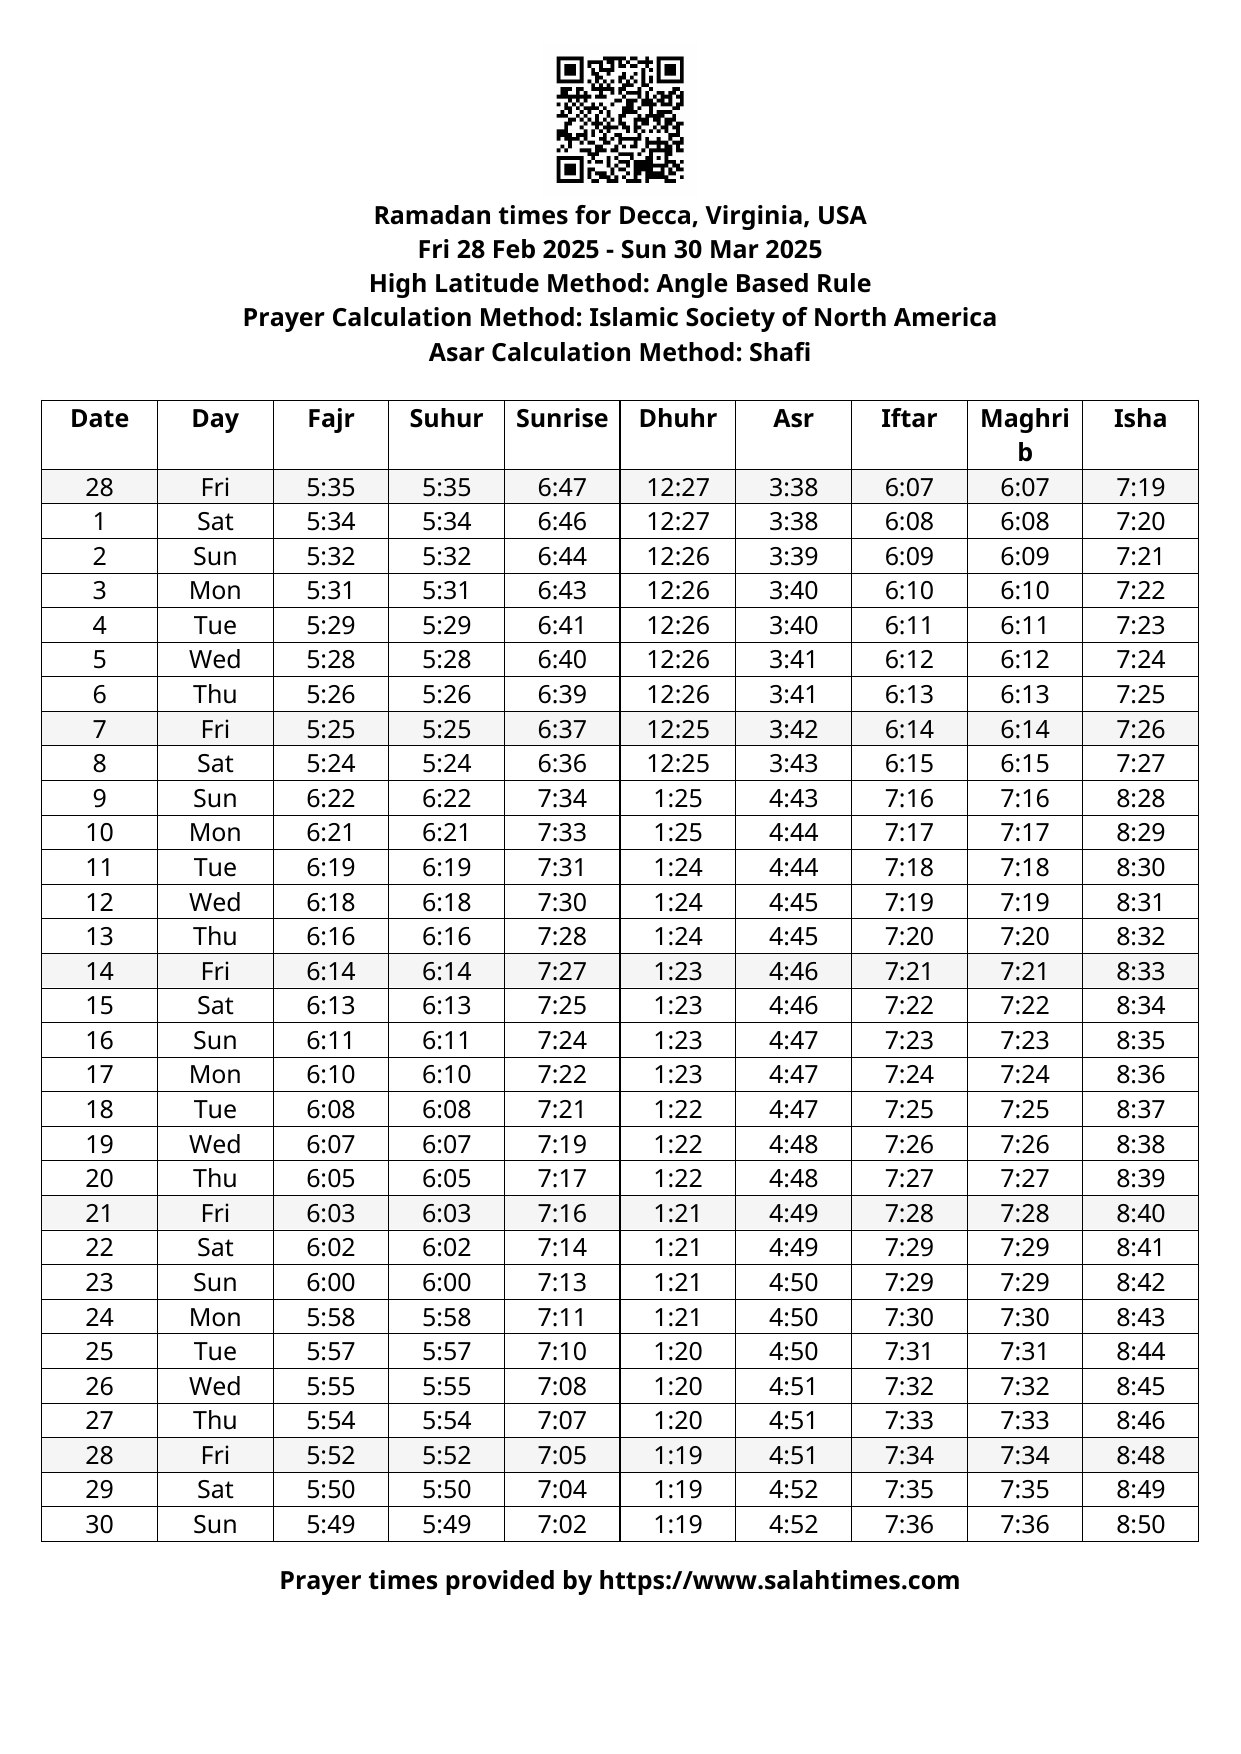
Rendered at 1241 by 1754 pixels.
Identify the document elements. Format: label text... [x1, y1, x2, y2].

table_cell 7:18 [968, 850, 1082, 884]
table_cell 7:29 [852, 1265, 967, 1299]
table_cell 8:32 [1083, 919, 1198, 953]
table_cell 5:25 [389, 712, 504, 745]
table_cell 4:47 [736, 1023, 851, 1057]
table_cell 5:54 [274, 1404, 388, 1437]
table_cell 1:19 [621, 1473, 735, 1506]
table_cell 7:10 [505, 1334, 619, 1368]
table_cell 6:37 [505, 712, 619, 745]
table_cell 7:31 [852, 1334, 967, 1368]
table_cell 4:50 [736, 1300, 851, 1333]
table_cell 7:29 [852, 1231, 967, 1264]
table_cell 7:16 [852, 781, 967, 814]
table_cell 10 [42, 816, 157, 849]
table_cell 6:16 [389, 919, 504, 953]
table_cell 7:18 [852, 850, 967, 884]
table_cell 7:17 [852, 816, 967, 849]
table_cell 5:32 [274, 539, 388, 572]
table_cell 7:24 [505, 1023, 619, 1057]
table_cell 17 [42, 1058, 157, 1091]
table_cell 5:35 [274, 470, 388, 503]
table_cell 8:43 [1083, 1300, 1198, 1333]
table_cell 7:35 [852, 1473, 967, 1506]
table_cell 11 [42, 850, 157, 884]
table_cell 5:24 [389, 746, 504, 780]
table_cell 7:28 [852, 1196, 967, 1229]
table_cell 7:19 [1083, 470, 1198, 503]
table_cell 7:20 [852, 919, 967, 953]
table_cell 7:23 [968, 1023, 1082, 1057]
table_cell 1 [42, 504, 157, 538]
table_cell 6:08 [852, 504, 967, 538]
table_cell 1:22 [621, 1161, 735, 1195]
table_cell 5:35 [389, 470, 504, 503]
table_cell 8:49 [1083, 1473, 1198, 1506]
table_cell 7:17 [505, 1161, 619, 1195]
table_cell 6:22 [389, 781, 504, 814]
table_cell 6:13 [968, 677, 1082, 711]
table_cell 12:26 [621, 643, 735, 676]
table_cell 7:27 [505, 954, 619, 987]
table_cell 7:05 [505, 1438, 619, 1472]
table_cell 8:35 [1083, 1023, 1198, 1057]
table_cell 28 [42, 1438, 157, 1472]
table_cell 6:09 [852, 539, 967, 572]
table_cell Mon [158, 1058, 273, 1091]
table_cell 7:16 [968, 781, 1082, 814]
table_cell 7:22 [968, 989, 1082, 1022]
table_header Iftar [852, 401, 967, 469]
table_cell 7:30 [852, 1300, 967, 1333]
table_cell 7:28 [968, 1196, 1082, 1229]
table_cell 7:02 [505, 1507, 619, 1541]
table_cell 7:04 [505, 1473, 619, 1506]
table_cell 7:34 [852, 1438, 967, 1472]
table_cell 5:55 [389, 1369, 504, 1402]
table_cell 6:36 [505, 746, 619, 780]
table_cell 7:20 [1083, 504, 1198, 538]
table_cell 6:12 [968, 643, 1082, 676]
table_cell 7:33 [852, 1404, 967, 1437]
table_cell 5:54 [389, 1404, 504, 1437]
table_cell 12:26 [621, 539, 735, 572]
table_cell 6:39 [505, 677, 619, 711]
table_cell 4:46 [736, 989, 851, 1022]
table_cell 8:41 [1083, 1231, 1198, 1264]
table_cell Sat [158, 1231, 273, 1264]
table_cell 7:27 [968, 1161, 1082, 1195]
table_cell 1:19 [621, 1438, 735, 1472]
table_header Sunrise [505, 401, 619, 469]
table_cell 30 [42, 1507, 157, 1541]
table_cell 25 [42, 1334, 157, 1368]
table_cell 6:11 [852, 608, 967, 642]
table_cell 14 [42, 954, 157, 987]
text Prayer Calculation Method: Islamic Society of North America [42, 300, 1198, 334]
table_cell 5:55 [274, 1369, 388, 1402]
table_cell Fri [158, 712, 273, 745]
table_cell 7:25 [1083, 677, 1198, 711]
table_cell 7:25 [505, 989, 619, 1022]
table_cell 6:21 [389, 816, 504, 849]
table_cell 7:22 [1083, 574, 1198, 607]
table_cell 7:34 [505, 781, 619, 814]
table_cell 3:41 [736, 643, 851, 676]
table_cell 7:26 [852, 1127, 967, 1160]
table_cell Sun [158, 1507, 273, 1541]
table_cell 4:51 [736, 1438, 851, 1472]
text Ramadan times for Decca, Virginia, USA [42, 198, 1198, 232]
table_cell Sat [158, 989, 273, 1022]
table_cell Fri [158, 1196, 273, 1229]
table_cell 8:31 [1083, 885, 1198, 918]
table_cell 4:43 [736, 781, 851, 814]
table_cell 4:51 [736, 1369, 851, 1402]
table_cell Fri [158, 470, 273, 503]
table_cell 7:11 [505, 1300, 619, 1333]
table_cell 6:16 [274, 919, 388, 953]
table_cell 4 [42, 608, 157, 642]
table_cell 5:58 [274, 1300, 388, 1333]
table_cell 5:31 [274, 574, 388, 607]
table_header Asr [736, 401, 851, 469]
table_cell 7:27 [852, 1161, 967, 1195]
table_cell 7:36 [968, 1507, 1082, 1541]
table_cell 7:32 [968, 1369, 1082, 1402]
table_cell 1:23 [621, 954, 735, 987]
table_cell 5:24 [274, 746, 388, 780]
table_cell Sun [158, 781, 273, 814]
table_cell 24 [42, 1300, 157, 1333]
table_cell 6:07 [389, 1127, 504, 1160]
table_cell Sat [158, 504, 273, 538]
table_cell 7:21 [505, 1092, 619, 1126]
table_cell 6:02 [274, 1231, 388, 1264]
table_cell 7:08 [505, 1369, 619, 1402]
table_cell 1:20 [621, 1369, 735, 1402]
table_cell 6:11 [274, 1023, 388, 1057]
table_cell 7:36 [852, 1507, 967, 1541]
table_header Isha [1083, 401, 1198, 469]
table_cell 12:27 [621, 470, 735, 503]
table_cell 1:25 [621, 781, 735, 814]
table_cell 2 [42, 539, 157, 572]
table_cell 5:26 [274, 677, 388, 711]
table_cell 7:25 [968, 1092, 1082, 1126]
table_cell Mon [158, 816, 273, 849]
table_cell 8:40 [1083, 1196, 1198, 1229]
table_cell 4:44 [736, 850, 851, 884]
table_cell 6:03 [389, 1196, 504, 1229]
table_cell Wed [158, 885, 273, 918]
table_cell 4:49 [736, 1231, 851, 1264]
table_cell 6:47 [505, 470, 619, 503]
table_cell 21 [42, 1196, 157, 1229]
table_cell 5:29 [274, 608, 388, 642]
table_cell 3:41 [736, 677, 851, 711]
table_cell 5:52 [389, 1438, 504, 1472]
table_cell 6:10 [968, 574, 1082, 607]
table_cell Wed [158, 1127, 273, 1160]
table_cell 8:37 [1083, 1092, 1198, 1126]
table_cell 4:52 [736, 1507, 851, 1541]
table_cell Sat [158, 746, 273, 780]
table_cell 15 [42, 989, 157, 1022]
table_cell 1:19 [621, 1507, 735, 1541]
table_cell 4:50 [736, 1265, 851, 1299]
table_cell 1:24 [621, 885, 735, 918]
table_cell 6:14 [274, 954, 388, 987]
table_cell 6:07 [852, 470, 967, 503]
table_cell 7:29 [968, 1231, 1082, 1264]
table_cell 6:46 [505, 504, 619, 538]
table_cell 7:34 [968, 1438, 1082, 1472]
table_cell 5:58 [389, 1300, 504, 1333]
table_cell 7:14 [505, 1231, 619, 1264]
table_cell 1:23 [621, 1058, 735, 1091]
table_cell 5 [42, 643, 157, 676]
table_cell 7:24 [968, 1058, 1082, 1091]
table_cell 12:26 [621, 574, 735, 607]
table_cell 7:24 [852, 1058, 967, 1091]
table_cell 8:48 [1083, 1438, 1198, 1472]
table_cell 8:38 [1083, 1127, 1198, 1160]
table_cell 29 [42, 1473, 157, 1506]
table_cell 7:22 [852, 989, 967, 1022]
table_cell 4:45 [736, 919, 851, 953]
table_cell 7:22 [505, 1058, 619, 1091]
table_cell 6:12 [852, 643, 967, 676]
table_cell 1:21 [621, 1265, 735, 1299]
table_cell 19 [42, 1127, 157, 1160]
table_cell 7:31 [505, 850, 619, 884]
table_cell 3:38 [736, 470, 851, 503]
table_cell 8:34 [1083, 989, 1198, 1022]
table_cell 7:13 [505, 1265, 619, 1299]
table_cell 6:05 [389, 1161, 504, 1195]
table_cell 6:08 [968, 504, 1082, 538]
table_cell Sun [158, 539, 273, 572]
table_cell 7:31 [968, 1334, 1082, 1368]
table_cell 5:28 [274, 643, 388, 676]
table_cell 6:02 [389, 1231, 504, 1264]
table_header Maghrib [968, 401, 1082, 469]
table_cell 7:20 [968, 919, 1082, 953]
table_cell 4:52 [736, 1473, 851, 1506]
table_cell 7:23 [1083, 608, 1198, 642]
table_cell 6:13 [274, 989, 388, 1022]
table_cell 6:00 [274, 1265, 388, 1299]
table_cell 7:27 [1083, 746, 1198, 780]
table_cell 8:46 [1083, 1404, 1198, 1437]
table_cell Thu [158, 1161, 273, 1195]
table_cell 5:57 [389, 1334, 504, 1368]
table_header Day [158, 401, 273, 469]
table_cell 6:10 [274, 1058, 388, 1091]
table_cell 6:00 [389, 1265, 504, 1299]
table_cell 7:33 [968, 1404, 1082, 1437]
table_cell 8 [42, 746, 157, 780]
table_cell 6:05 [274, 1161, 388, 1195]
table_cell 7:07 [505, 1404, 619, 1437]
table_cell Thu [158, 1404, 273, 1437]
table_cell Mon [158, 574, 273, 607]
table_cell 4:48 [736, 1127, 851, 1160]
table_cell 7:30 [968, 1300, 1082, 1333]
table_header Fajr [274, 401, 388, 469]
table_cell 6 [42, 677, 157, 711]
table_cell 8:30 [1083, 850, 1198, 884]
table_cell 6:40 [505, 643, 619, 676]
table_cell 6:13 [389, 989, 504, 1022]
table_cell 7:26 [1083, 712, 1198, 745]
table_cell 3:43 [736, 746, 851, 780]
table_cell Sun [158, 1023, 273, 1057]
table_cell 23 [42, 1265, 157, 1299]
table_cell 5:57 [274, 1334, 388, 1368]
table_cell 6:18 [274, 885, 388, 918]
table_cell 7:35 [968, 1473, 1082, 1506]
table_cell 6:44 [505, 539, 619, 572]
table_cell 6:41 [505, 608, 619, 642]
table_cell 7:29 [968, 1265, 1082, 1299]
table_cell Tue [158, 1334, 273, 1368]
table_cell 3 [42, 574, 157, 607]
table_cell 3:40 [736, 574, 851, 607]
table_cell 5:50 [389, 1473, 504, 1506]
table_cell 1:23 [621, 1023, 735, 1057]
table_cell 6:11 [389, 1023, 504, 1057]
table_cell 12:25 [621, 746, 735, 780]
table_cell 18 [42, 1092, 157, 1126]
table_cell 6:13 [852, 677, 967, 711]
table_cell 12:26 [621, 608, 735, 642]
table_cell 7:21 [1083, 539, 1198, 572]
table_cell Tue [158, 850, 273, 884]
table_cell 4:49 [736, 1196, 851, 1229]
table_cell 7:24 [1083, 643, 1198, 676]
table_cell 1:22 [621, 1092, 735, 1126]
table_cell 5:26 [389, 677, 504, 711]
table_cell 13 [42, 919, 157, 953]
table_cell 8:36 [1083, 1058, 1198, 1091]
table_cell 6:14 [389, 954, 504, 987]
table_cell 5:29 [389, 608, 504, 642]
table_cell 7:17 [968, 816, 1082, 849]
table_cell 3:38 [736, 504, 851, 538]
table_cell 22 [42, 1231, 157, 1264]
table_cell 5:25 [274, 712, 388, 745]
table_cell 3:40 [736, 608, 851, 642]
table_cell Wed [158, 1369, 273, 1402]
table_cell 12:27 [621, 504, 735, 538]
table_cell 8:28 [1083, 781, 1198, 814]
table_header Dhuhr [621, 401, 735, 469]
table_header Suhur [389, 401, 504, 469]
table_cell 5:31 [389, 574, 504, 607]
table_cell Tue [158, 1092, 273, 1126]
table_cell 9 [42, 781, 157, 814]
table_cell 6:21 [274, 816, 388, 849]
table_cell 6:14 [968, 712, 1082, 745]
table_cell 1:24 [621, 919, 735, 953]
table_cell Thu [158, 919, 273, 953]
table_cell 6:18 [389, 885, 504, 918]
table_cell Sun [158, 1265, 273, 1299]
table_cell 1:21 [621, 1300, 735, 1333]
table_cell 7 [42, 712, 157, 745]
table_cell 6:08 [389, 1092, 504, 1126]
table_cell 6:19 [274, 850, 388, 884]
table_cell 26 [42, 1369, 157, 1402]
table_cell 6:10 [852, 574, 967, 607]
table_cell 1:20 [621, 1334, 735, 1368]
table_cell 16 [42, 1023, 157, 1057]
table_cell 6:07 [274, 1127, 388, 1160]
table_cell Thu [158, 677, 273, 711]
table_cell 4:46 [736, 954, 851, 987]
table_cell 7:19 [852, 885, 967, 918]
table_cell 6:14 [852, 712, 967, 745]
table_cell Fri [158, 954, 273, 987]
table_cell 6:22 [274, 781, 388, 814]
text Fri 28 Feb 2025 - Sun 30 Mar 2025 [42, 232, 1198, 266]
table_cell 6:19 [389, 850, 504, 884]
table_cell 6:07 [968, 470, 1082, 503]
table_cell 6:43 [505, 574, 619, 607]
table_cell 1:21 [621, 1196, 735, 1229]
table_cell 8:42 [1083, 1265, 1198, 1299]
table_cell 1:20 [621, 1404, 735, 1437]
table_cell 12 [42, 885, 157, 918]
table_cell 7:28 [505, 919, 619, 953]
table_cell 1:21 [621, 1231, 735, 1264]
table_cell 28 [42, 470, 157, 503]
table_cell 7:19 [968, 885, 1082, 918]
table_cell 4:51 [736, 1404, 851, 1437]
table_cell 3:42 [736, 712, 851, 745]
table_cell 6:11 [968, 608, 1082, 642]
table_cell 7:21 [968, 954, 1082, 987]
table_cell 20 [42, 1161, 157, 1195]
table_cell 7:23 [852, 1023, 967, 1057]
table_cell 7:16 [505, 1196, 619, 1229]
table_cell 5:32 [389, 539, 504, 572]
table_cell Mon [158, 1300, 273, 1333]
table_cell 8:44 [1083, 1334, 1198, 1368]
table_cell 5:49 [389, 1507, 504, 1541]
table_cell 5:49 [274, 1507, 388, 1541]
table_cell 6:15 [852, 746, 967, 780]
table_cell 5:28 [389, 643, 504, 676]
table_cell 7:25 [852, 1092, 967, 1126]
table_cell 6:15 [968, 746, 1082, 780]
table_cell 7:21 [852, 954, 967, 987]
text Prayer times provided by https://www.salahtimes.com [42, 1563, 1198, 1597]
table_cell 8:39 [1083, 1161, 1198, 1195]
table_cell 6:09 [968, 539, 1082, 572]
table_cell 4:47 [736, 1092, 851, 1126]
table_cell 4:45 [736, 885, 851, 918]
table_cell 4:50 [736, 1334, 851, 1368]
table_cell 5:34 [389, 504, 504, 538]
table_cell 3:39 [736, 539, 851, 572]
table_cell 6:08 [274, 1092, 388, 1126]
table_cell 7:33 [505, 816, 619, 849]
table_cell 6:10 [389, 1058, 504, 1091]
table_cell 1:25 [621, 816, 735, 849]
text Asar Calculation Method: Shafi [42, 334, 1198, 368]
table_cell 8:29 [1083, 816, 1198, 849]
table_cell 5:34 [274, 504, 388, 538]
table_cell 5:52 [274, 1438, 388, 1472]
table_cell 8:50 [1083, 1507, 1198, 1541]
table_cell 12:25 [621, 712, 735, 745]
table_cell 7:30 [505, 885, 619, 918]
table_cell 7:26 [968, 1127, 1082, 1160]
table_cell Wed [158, 643, 273, 676]
picture [542, 41, 699, 198]
table_cell 5:50 [274, 1473, 388, 1506]
table_cell Fri [158, 1438, 273, 1472]
table_cell 4:44 [736, 816, 851, 849]
table_cell 4:47 [736, 1058, 851, 1091]
table_cell 6:03 [274, 1196, 388, 1229]
table_cell 1:24 [621, 850, 735, 884]
table_cell Sat [158, 1473, 273, 1506]
table_cell 27 [42, 1404, 157, 1437]
table_cell 8:33 [1083, 954, 1198, 987]
table_cell 1:22 [621, 1127, 735, 1160]
table_cell 7:32 [852, 1369, 967, 1402]
table_cell 12:26 [621, 677, 735, 711]
table_cell 4:48 [736, 1161, 851, 1195]
table_header Date [42, 401, 157, 469]
table_cell 8:45 [1083, 1369, 1198, 1402]
text High Latitude Method: Angle Based Rule [42, 266, 1198, 300]
table_cell Tue [158, 608, 273, 642]
table_cell 1:23 [621, 989, 735, 1022]
table_cell 7:19 [505, 1127, 619, 1160]
